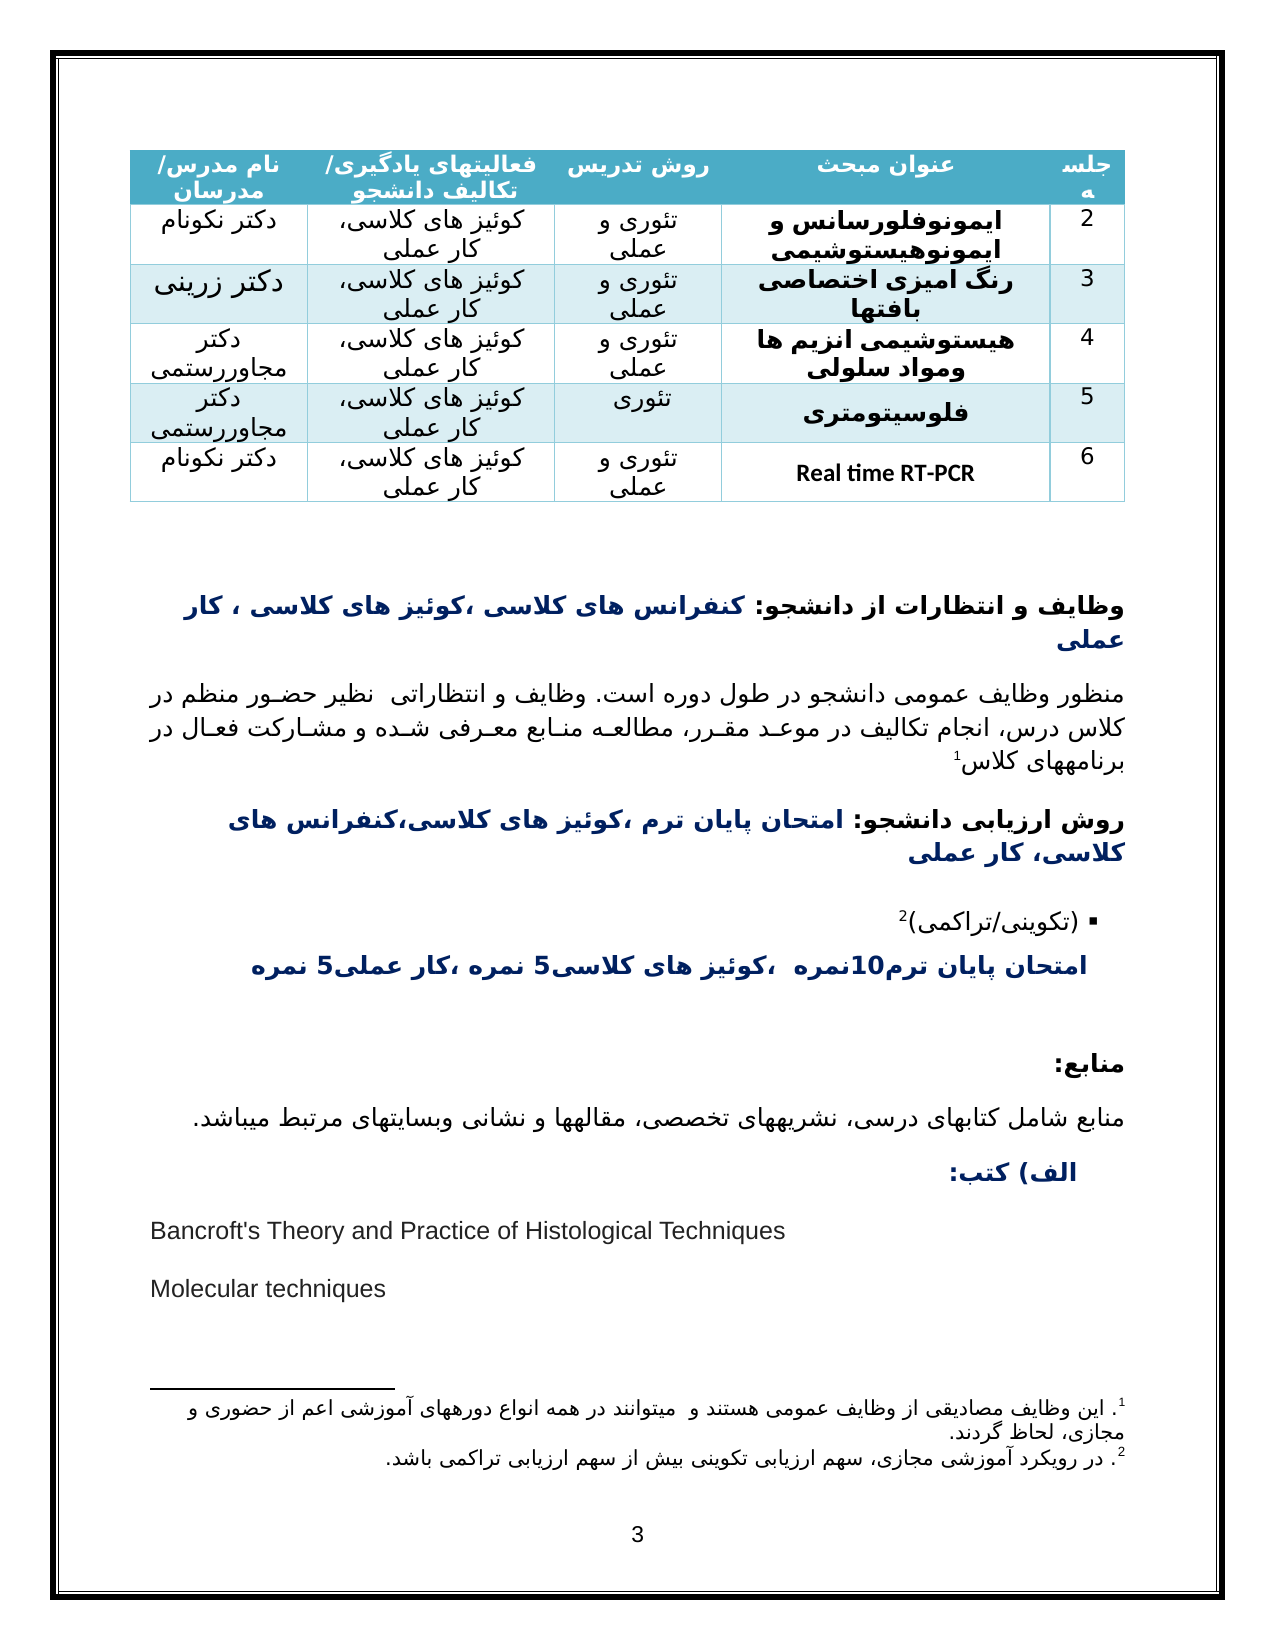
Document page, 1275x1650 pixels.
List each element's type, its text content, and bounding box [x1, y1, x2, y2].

table_cell 2 [1051, 205, 1124, 264]
table_header عنوان مبحث [722, 151, 1049, 204]
text روش ارزیابی دانشجو: امتحان پایان ترم ،کوئیز های کلاسی،کنفرانس های کلاسی، کار عملی [150, 805, 1125, 868]
table_cell 4 [1051, 324, 1124, 382]
table_cell هیستوشیمی انزیم ها ومواد سلولی [722, 324, 1049, 382]
table_cell کوئیز های کلاسی، کار عملی [308, 324, 554, 382]
table_cell تئوری و عملی [555, 443, 721, 501]
table_cell کوئیز های کلاسی، کار عملی [308, 265, 554, 323]
table_header فعالیتهای یادگیری/ تکالیف دانشجو [308, 151, 554, 204]
table_cell دکتر مجاوررستمی [131, 384, 307, 442]
table_cell 5 [1051, 384, 1124, 442]
table_header روش تدریس [555, 151, 721, 204]
table_cell دکتر نکونام [131, 443, 307, 501]
table_cell تئوری و عملی [555, 205, 721, 264]
text الف) کتب: [150, 1158, 1125, 1187]
table_cell فلوسیتومتری [722, 384, 1049, 442]
subtitle Molecular techniques [150, 1274, 1125, 1303]
list (تکوینی/تراکمی) [150, 893, 1087, 937]
table_cell دکتر مجاوررستمی [131, 324, 307, 382]
table_cell کوئیز های کلاسی، کار عملی [308, 384, 554, 442]
table_cell کوئیز های کلاسی، کار عملی [308, 205, 554, 264]
table_header جلسه [1051, 151, 1124, 204]
table_cell ایمونوفلورسانس و ایمونوهیستوشیمی [722, 205, 1049, 264]
text وظایف و انتظارات از دانشجو: کنفرانس های کلاسی ،کوئیز های کلاسی ، کار عملی [150, 591, 1125, 654]
table_cell دکتر زرینی [131, 265, 307, 323]
table_cell 3 [1051, 265, 1124, 323]
table_cell تئوری و عملی [555, 324, 721, 382]
table_header نام مدرس/ مدرسان [131, 151, 307, 204]
text منابع: [150, 1049, 1125, 1078]
table_cell دکتر نکونام [131, 205, 307, 264]
table_cell Real time RT-PCR [722, 443, 1049, 501]
text امتحان پایان ترم10نمره ،کوئیز های کلاسی5 نمره ،کار عملی5 نمره [150, 937, 1087, 980]
text منظور وظایف عمومی دانشجو در طول دوره است. وظایف و انتظاراتی نظیر حضور منظم در کلاس درس، انجام تکالیف در موعد مقرر، مطالعه منابع معرفی شده و مشارکت فعال در برنامههای کلاس [150, 679, 1125, 776]
table_cell کوئیز های کلاسی، کار عملی [308, 443, 554, 501]
text منابع شامل کتابهای درسی، نشریههای تخصصی، مقالهها و نشانی وبسایتهای مرتبط میباشد. [150, 1103, 1125, 1133]
table_cell تئوری [555, 384, 721, 442]
table_cell رنگ امیزی اختصاصی بافتها [722, 265, 1049, 323]
subtitle Bancroft's Theory and Practice of Histological Techniques [150, 1216, 1125, 1245]
table_cell تئوری و عملی [555, 265, 721, 323]
table_cell 6 [1051, 443, 1124, 501]
